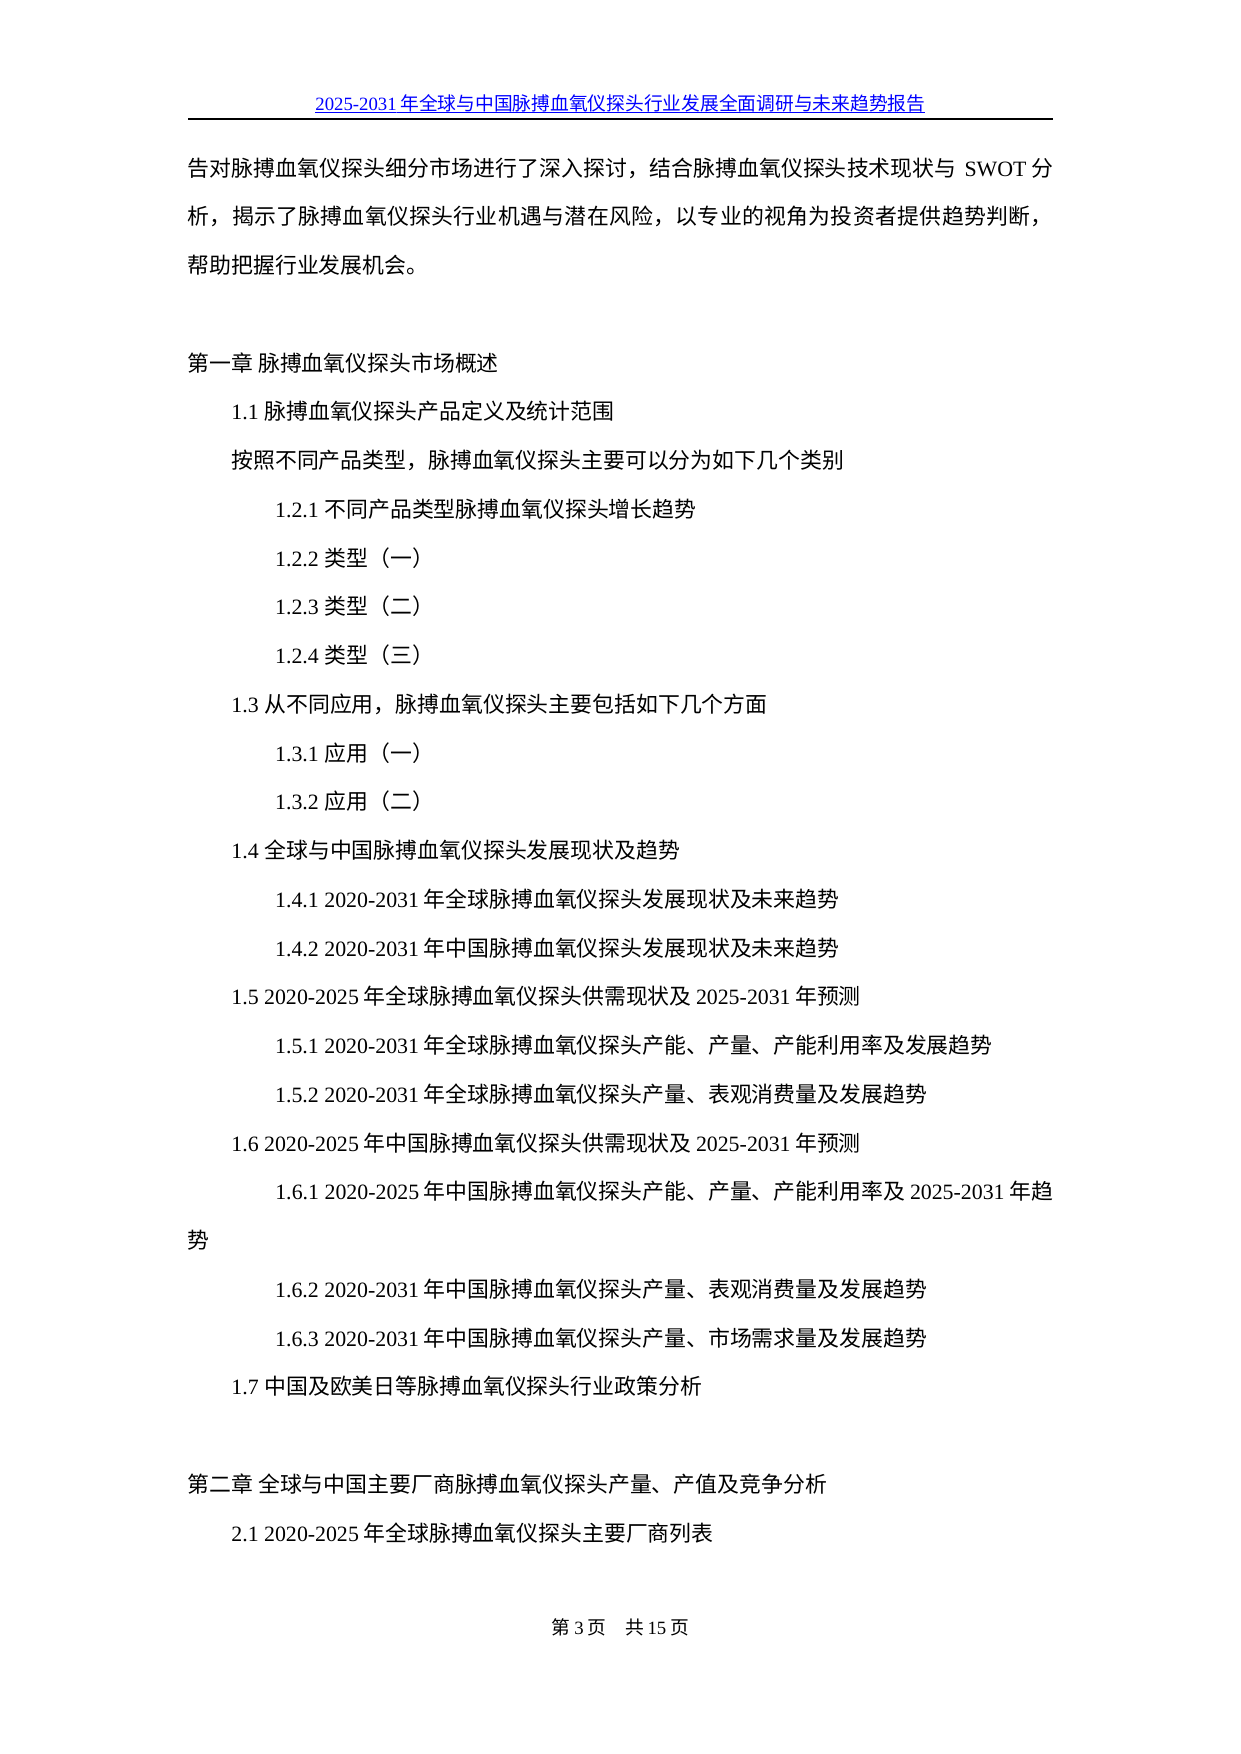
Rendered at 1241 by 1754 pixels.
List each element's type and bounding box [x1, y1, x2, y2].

text [187, 150, 1053, 1548]
